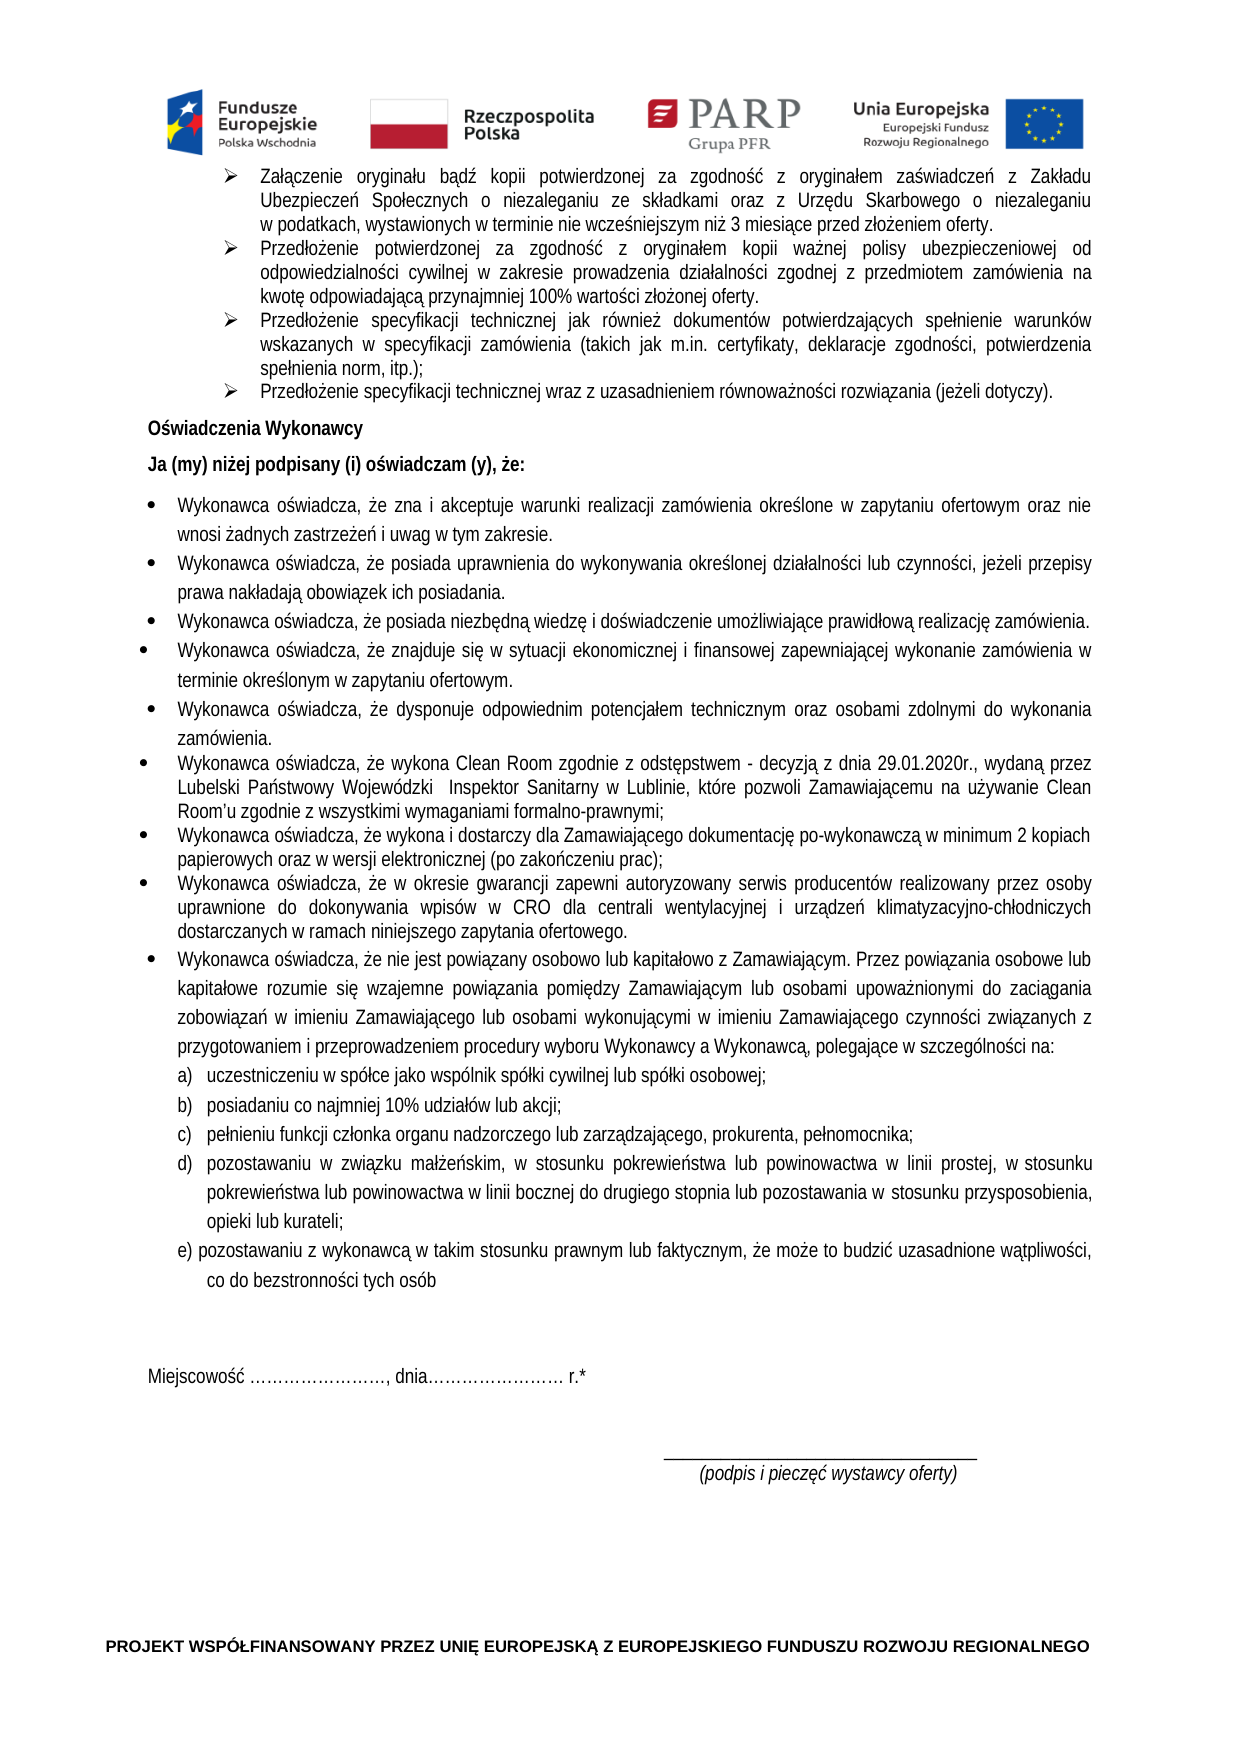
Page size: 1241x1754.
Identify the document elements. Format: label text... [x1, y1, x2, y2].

text Ja (my) niżej podpisany (i) oświadczam (y), że: [148, 452, 1093, 476]
list Wykonawca oświadcza, że wykona i dostarczy dla Zamawiającego dokumentację po-wykonawczą w minimum 2 kopiach papierowych oraz w wersji elektronicznej (po zakończeniu prac); [140, 823, 1093, 871]
text _________________________________ (podpis i pieczęć wystawcy oferty) [148, 1437, 1093, 1484]
picture [147, 73, 1093, 164]
list Wykonawca oświadcza, że posiada uprawnienia do wykonywania określonej działalności lub czynności, jeżeli przepisy prawa nakładają obowiązek ich posiadania. [148, 547, 1093, 605]
text a) uczestniczeniu w spółce jako wspólnik spółki cywilnej lub spółki osobowej; [177, 1059, 1093, 1089]
text e) pozostawaniu z wykonawcą w takim stosunku prawnym lub faktycznym, że może to budzić uzasadnione wątpliwości, co do bezstronności tych osób [177, 1234, 1093, 1293]
text b) posiadaniu co najmniej 10% udziałów lub akcji; [177, 1089, 1093, 1118]
list Wykonawca oświadcza, że znajduje się w sytuacji ekonomicznej i finansowej zapewniającej wykonanie zamówienia w terminie określonym w zapytaniu ofertowym. [140, 634, 1093, 693]
list Wykonawca oświadcza, że dysponuje odpowiednim potencjałem technicznym oraz osobami zdolnymi do wykonania zamówienia. [148, 693, 1093, 751]
list Przedłożenie specyfikacji technicznej wraz z uzasadnieniem równoważności rozwiązania (jeżeli dotyczy). [223, 379, 1093, 403]
list Wykonawca oświadcza, że nie jest powiązany osobowo lub kapitałowo z Zamawiającym. Przez powiązania osobowe lub kapitałowe rozumie się wzajemne powiązania pomiędzy Zamawiającym lub osobami upoważnionymi do zaciągania zobowiązań w imieniu Zamawiającego lub osobami wykonującymi w imieniu Zamawiającego czynności związanych z przygotowaniem i przeprowadzeniem procedury wyboru Wykonawcy a Wykonawcą, polegające w szczególności na: [148, 943, 1093, 1059]
list Załączenie oryginału bądź kopii potwierdzonej za zgodność z oryginałem zaświadczeń z Zakładu Ubezpieczeń Społecznych o niezaleganiu ze składkami oraz z Urzędu Skarbowego o niezaleganiu w podatkach, wystawionych w terminie nie wcześniejszym niż 3 miesiące przed złożeniem oferty. [223, 164, 1093, 236]
list Wykonawca oświadcza, że posiada niezbędną wiedzę i doświadczenie umożliwiające prawidłową realizację zamówienia. [148, 605, 1093, 634]
list Wykonawca oświadcza, że zna i akceptuje warunki realizacji zamówienia określone w zapytaniu ofertowym oraz nie wnosi żadnych zastrzeżeń i uwag w tym zakresie. [148, 489, 1093, 547]
text d) pozostawaniu w związku małżeńskim, w stosunku pokrewieństwa lub powinowactwa w linii prostej, w stosunku pokrewieństwa lub powinowactwa w linii bocznej do drugiego stopnia lub pozostawania w stosunku przysposobienia, opieki lub kurateli; [177, 1147, 1093, 1234]
list Wykonawca oświadcza, że wykona Clean Room zgodnie z odstępstwem - decyzją z dnia 29.01.2020r., wydaną przez Lubelski Państwowy Wojewódzki Inspektor Sanitarny w Lublinie, które pozwoli Zamawiającemu na używanie Clean Room’u zgodnie z wszystkimi wymaganiami formalno-prawnymi; [140, 751, 1093, 823]
text Miejscowość ……………………, dnia…………………… r.* [148, 1364, 1093, 1388]
list Wykonawca oświadcza, że w okresie gwarancji zapewni autoryzowany serwis producentów realizowany przez osoby uprawnione do dokonywania wpisów w CRO dla centrali wentylacyjnej i urządzeń klimatyzacyjno-chłodniczych dostarczanych w ramach niniejszego zapytania ofertowego. [140, 871, 1093, 943]
list Przedłożenie potwierdzonej za zgodność z oryginałem kopii ważnej polisy ubezpieczeniowej od odpowiedzialności cywilnej w zakresie prowadzenia działalności zgodnej z przedmiotem zamówienia na kwotę odpowiadającą przynajmniej 100% wartości złożonej oferty. [223, 236, 1093, 307]
text Oświadczenia Wykonawcy [148, 416, 1093, 440]
text c) pełnieniu funkcji członka organu nadzorczego lub zarządzającego, prokurenta, pełnomocnika; [177, 1118, 1093, 1147]
list Przedłożenie specyfikacji technicznej jak również dokumentów potwierdzających spełnienie warunków wskazanych w specyfikacji zamówienia (takich jak m.in. certyfikaty, deklaracje zgodności, potwierdzenia spełnienia norm, itp.); [223, 307, 1093, 379]
